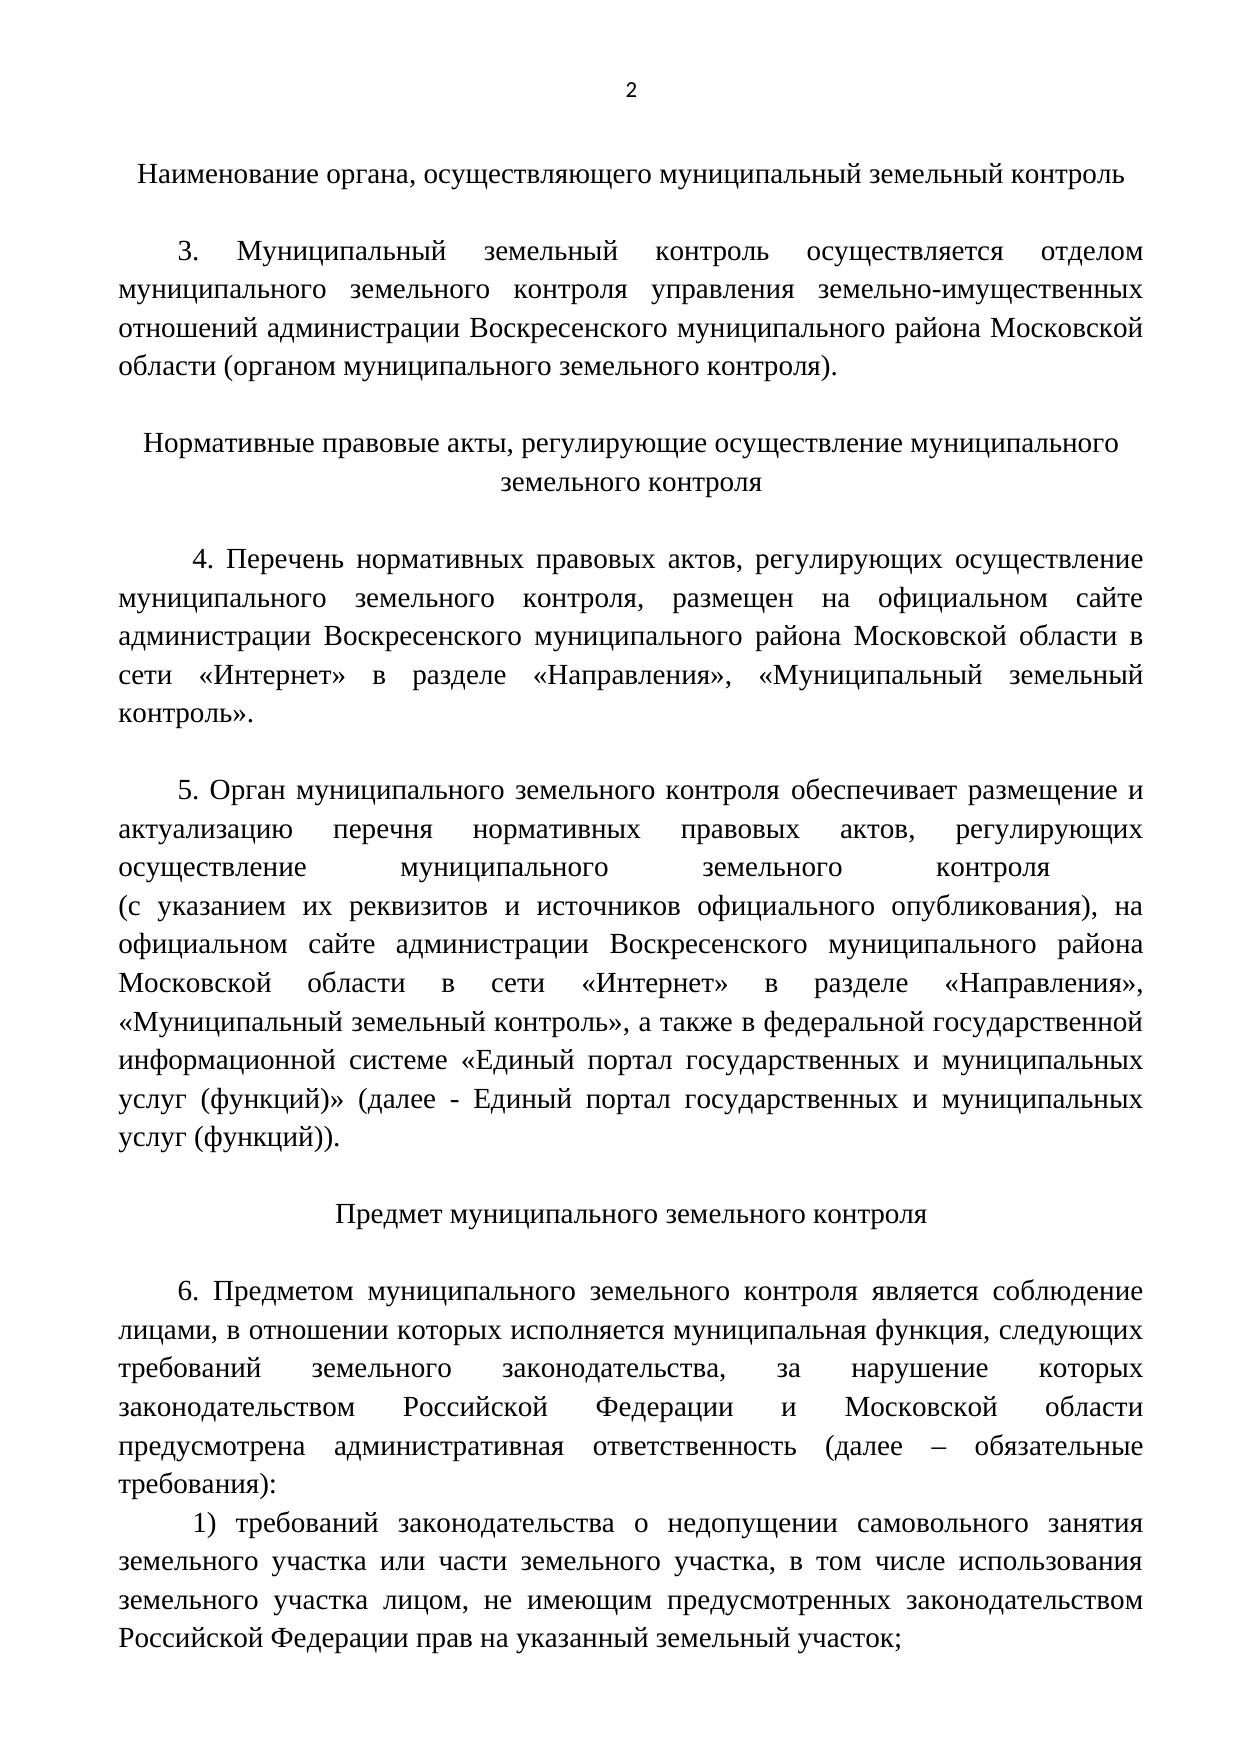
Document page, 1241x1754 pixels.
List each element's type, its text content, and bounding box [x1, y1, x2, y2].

text 3. Муниципальный земельный контроль осуществляется отделом муниципального земельного контроля управления земельно-имущественных отношений администрации Воскресенского муниципального района Московской области (органом муниципального земельного контроля). [118, 233, 1144, 382]
text 1) требований законодательства о недопущении самовольного занятия земельного участка или части земельного участка, в том числе использования земельного участка лицом, не имеющим предусмотренных законодательством Российской Федерации прав на указанный земельный участок; [118, 1505, 1144, 1654]
text 4. Перечень нормативных правовых актов, регулирующих осуществление муниципального земельного контроля, размещен на официальном сайте администрации Воскресенского муниципального района Московской области в сети «Интернет» в разделе «Направления», «Муниципальный земельный контроль». [118, 541, 1144, 729]
text 6. Предметом муниципального земельного контроля является соблюдение лицами, в отношении которых исполняется муниципальная функция, следующих требований земельного законодательства, за нарушение которых законодательством Российской Федерации и Московской области предусмотрена административная ответственность (далее – обязательные требования): [118, 1273, 1144, 1500]
text Наименование органа, осуществляющего муниципальный земельный контроль [118, 156, 1144, 189]
text Нормативные правовые акты, регулирующие осуществление муниципального земельного контроля [118, 426, 1144, 498]
text 5. Орган муниципального земельного контроля обеспечивает размещение и актуализацию перечня нормативных правовых актов, регулирующих осуществление муниципального земельного контроля (с указанием их реквизитов и источников официального опубликования), на официальном сайте администрации Воскресенского муниципального района Московской области в сети «Интернет» в разделе «Направления», «Муниципальный земельный контроль», а также в федеральной государственной информационной системе «Единый портал государственных и муниципальных услуг (функций)» (далее - Единый портал государственных и муниципальных услуг (функций)). [118, 772, 1144, 1153]
text Предмет муниципального земельного контроля [118, 1196, 1144, 1230]
